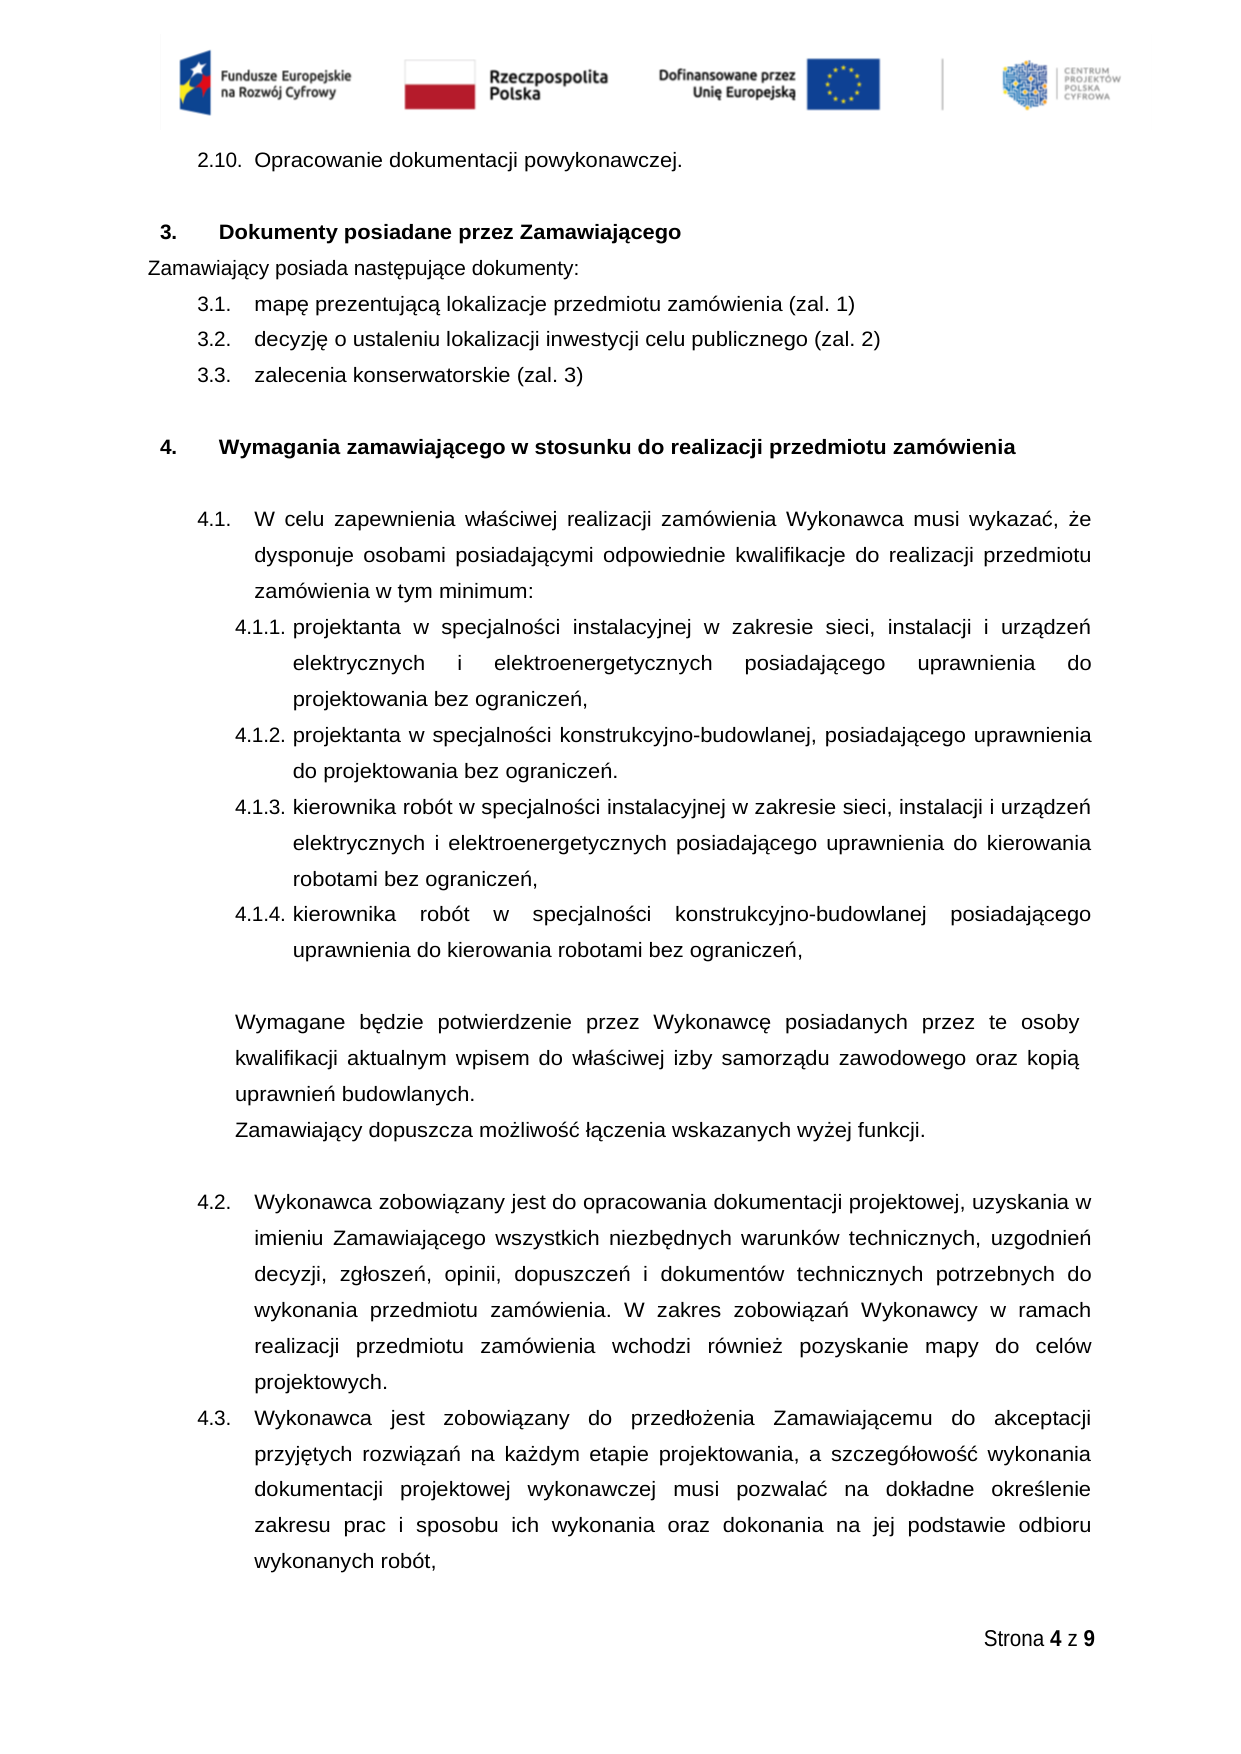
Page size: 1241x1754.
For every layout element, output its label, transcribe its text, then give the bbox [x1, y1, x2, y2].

text Zamawiający posiada następujące dokumenty: [148, 255, 1093, 279]
text Zamawiający dopuszcza możliwość łączenia wskazanych wyżej funkcji. [235, 1118, 1081, 1142]
list W celu zapewnienia właściwej realizacji zamówienia Wykonawca musi wykazać, że dysponuje osobami posiadającymi odpowiednie kwalifikacje do realizacji przedmiotu zamówienia w tym minimum: [197, 507, 1093, 603]
list projektanta w specjalności konstrukcyjno-budowlanej, posiadającego uprawnienia do projektowania bez ograniczeń. [235, 723, 1093, 782]
list Wykonawca zobowiązany jest do opracowania dokumentacji projektowej, uzyskania w imieniu Zamawiającego wszystkich niezbędnych warunków technicznych, uzgodnień decyzji, zgłoszeń, opinii, dopuszczeń i dokumentów technicznych potrzebnych do wykonania przedmiotu zamówienia. W zakres zobowiązań Wykonawcy w ramach realizacji przedmiotu zamówienia wchodzi również pozyskanie mapy do celów projektowych. [197, 1190, 1093, 1393]
list decyzję o ustaleniu lokalizacji inwestycji celu publicznego (zal. 2) [197, 327, 1093, 351]
list zalecenia konserwatorskie (zal. 3) [197, 363, 1093, 387]
list Wykonawca jest zobowiązany do przedłożenia Zamawiającemu do akceptacji przyjętych rozwiązań na każdym etapie projektowania, a szczegółowość wykonania dokumentacji projektowej wykonawczej musi pozwalać na dokładne określenie zakresu prac i sposobu ich wykonania oraz dokonania na jej podstawie odbioru wykonanych robót, [197, 1405, 1093, 1573]
text Wymagane będzie potwierdzenie przez Wykonawcę posiadanych przez te osoby kwalifikacji aktualnym wpisem do właściwej izby samorządu zawodowego oraz kopią uprawnień budowlanych. [235, 1010, 1081, 1106]
list mapę prezentującą lokalizacje przedmiotu zamówienia (zal. 1) [197, 291, 1093, 315]
list kierownika robót w specjalności konstrukcyjno-budowlanej posiadającego uprawnienia do kierowania robotami bez ograniczeń, [235, 902, 1093, 962]
list Opracowanie dokumentacji powykonawczej. [197, 148, 1093, 172]
list projektanta w specjalności instalacyjnej w zakresie sieci, instalacji i urządzeń elektrycznych i elektroenergetycznych posiadającego uprawnienia do projektowania bez ograniczeń, [235, 615, 1093, 711]
picture [147, 34, 1153, 130]
list Dokumenty posiadane przez Zamawiającego [160, 219, 1093, 243]
list kierownika robót w specjalności instalacyjnej w zakresie sieci, instalacji i urządzeń elektrycznych i elektroenergetycznych posiadającego uprawnienia do kierowania robotami bez ograniczeń, [235, 794, 1093, 890]
list Wymagania zamawiającego w stosunku do realizacji przedmiotu zamówienia [160, 435, 1093, 459]
